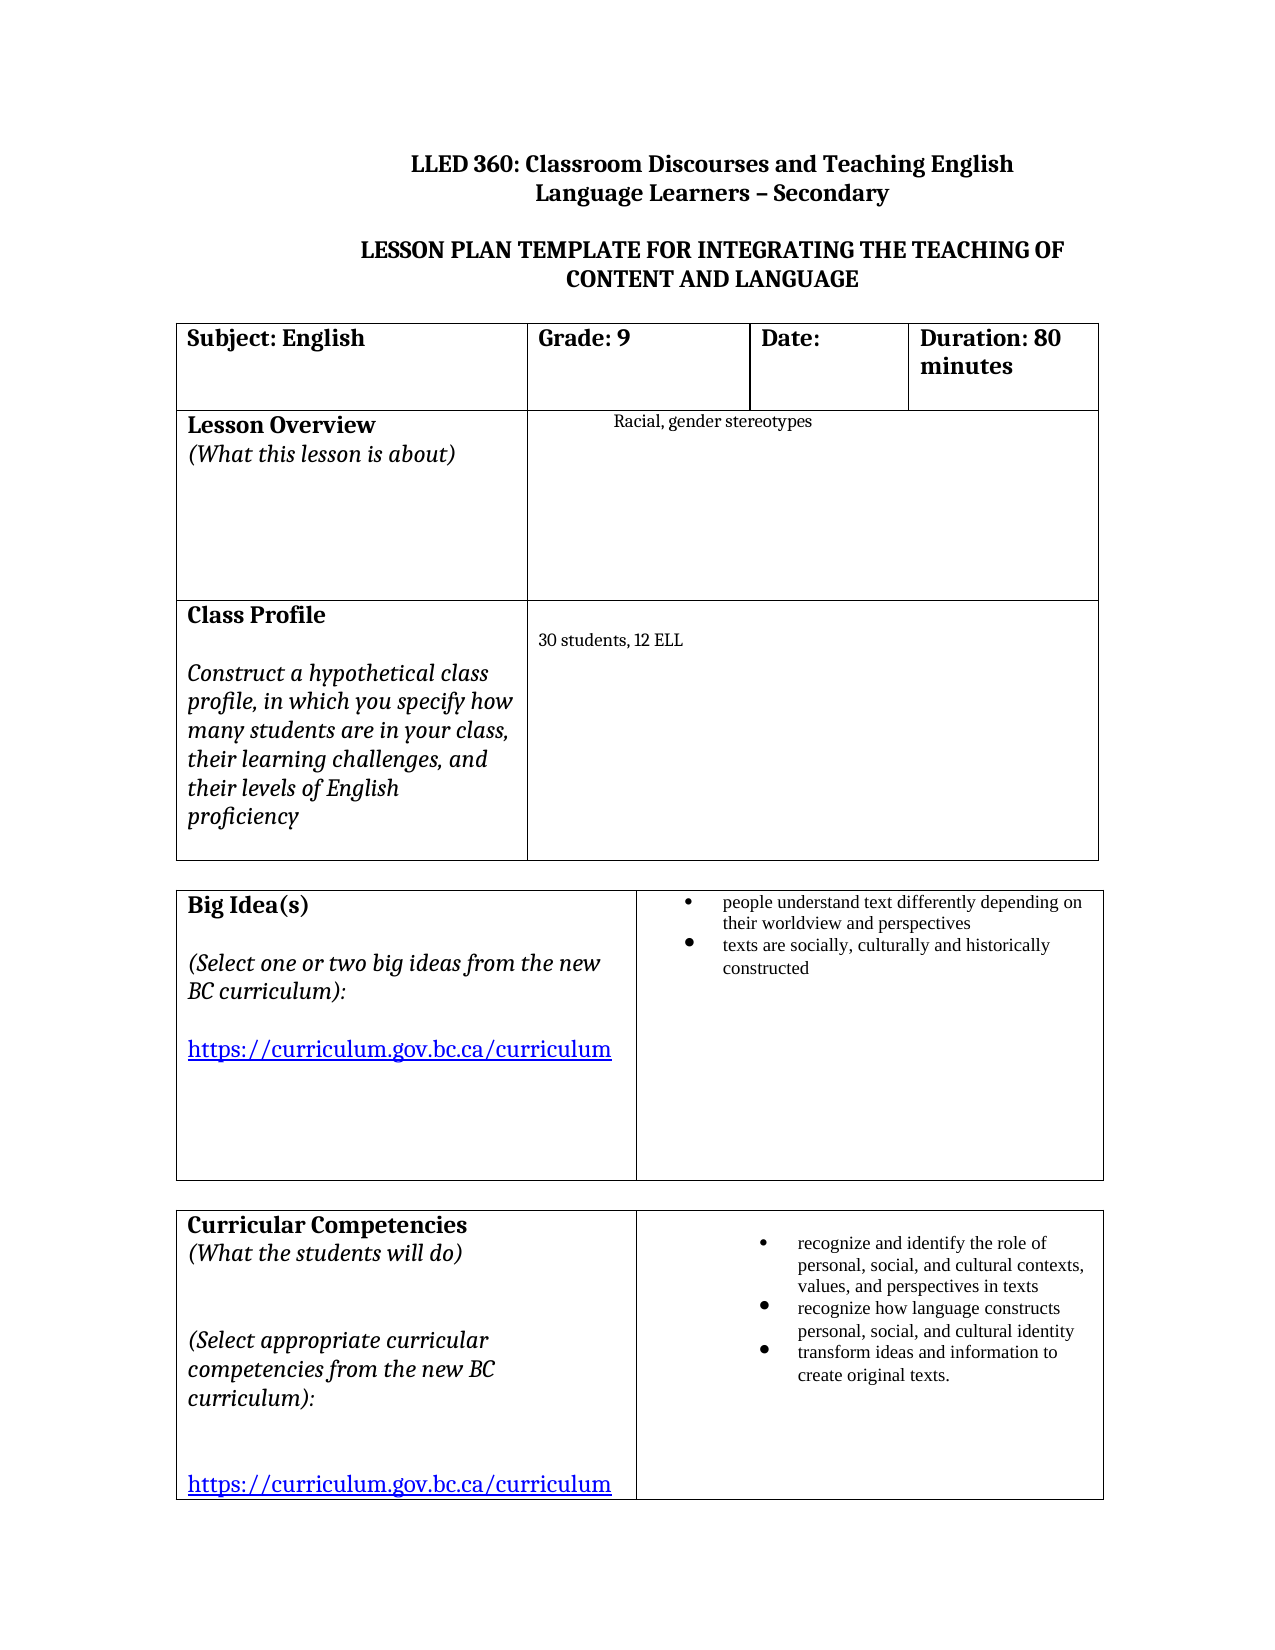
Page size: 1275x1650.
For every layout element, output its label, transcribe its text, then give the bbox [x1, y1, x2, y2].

table_header people understand text differently depending on their worldview and perspectives texts are socially, culturally and historically constructed [637, 891, 1103, 1180]
table_header Subject: English [177, 324, 527, 410]
text Language Learners – Secondary [337, 179, 1087, 207]
table_cell Lesson Overview (What this lesson is about) [177, 411, 527, 600]
table_header Duration: 80 minutes [909, 324, 1098, 410]
table_header Date: [751, 324, 908, 410]
table_header Grade: 9 [528, 324, 749, 410]
table_cell Class Profile Construct a hypothetical class profile, in which you specify how many students are in your class, their learning challenges, and their levels of English proficiency [177, 601, 527, 860]
text LESSON PLAN TEMPLATE FOR INTEGRATING THE TEACHING OF CONTENT AND LANGUAGE [337, 236, 1087, 294]
table_header Big Idea(s) (Select one or two big ideas from the new BC curriculum): https://curriculum.gov.bc.ca/curriculum [177, 891, 636, 1180]
text LLED 360: Classroom Discourses and Teaching English [337, 150, 1087, 179]
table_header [177, 1211, 636, 1499]
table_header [637, 1211, 1103, 1499]
table_cell Racial, gender stereotypes [528, 411, 1098, 600]
table_cell 30 students, 12 ELL [528, 601, 1098, 860]
